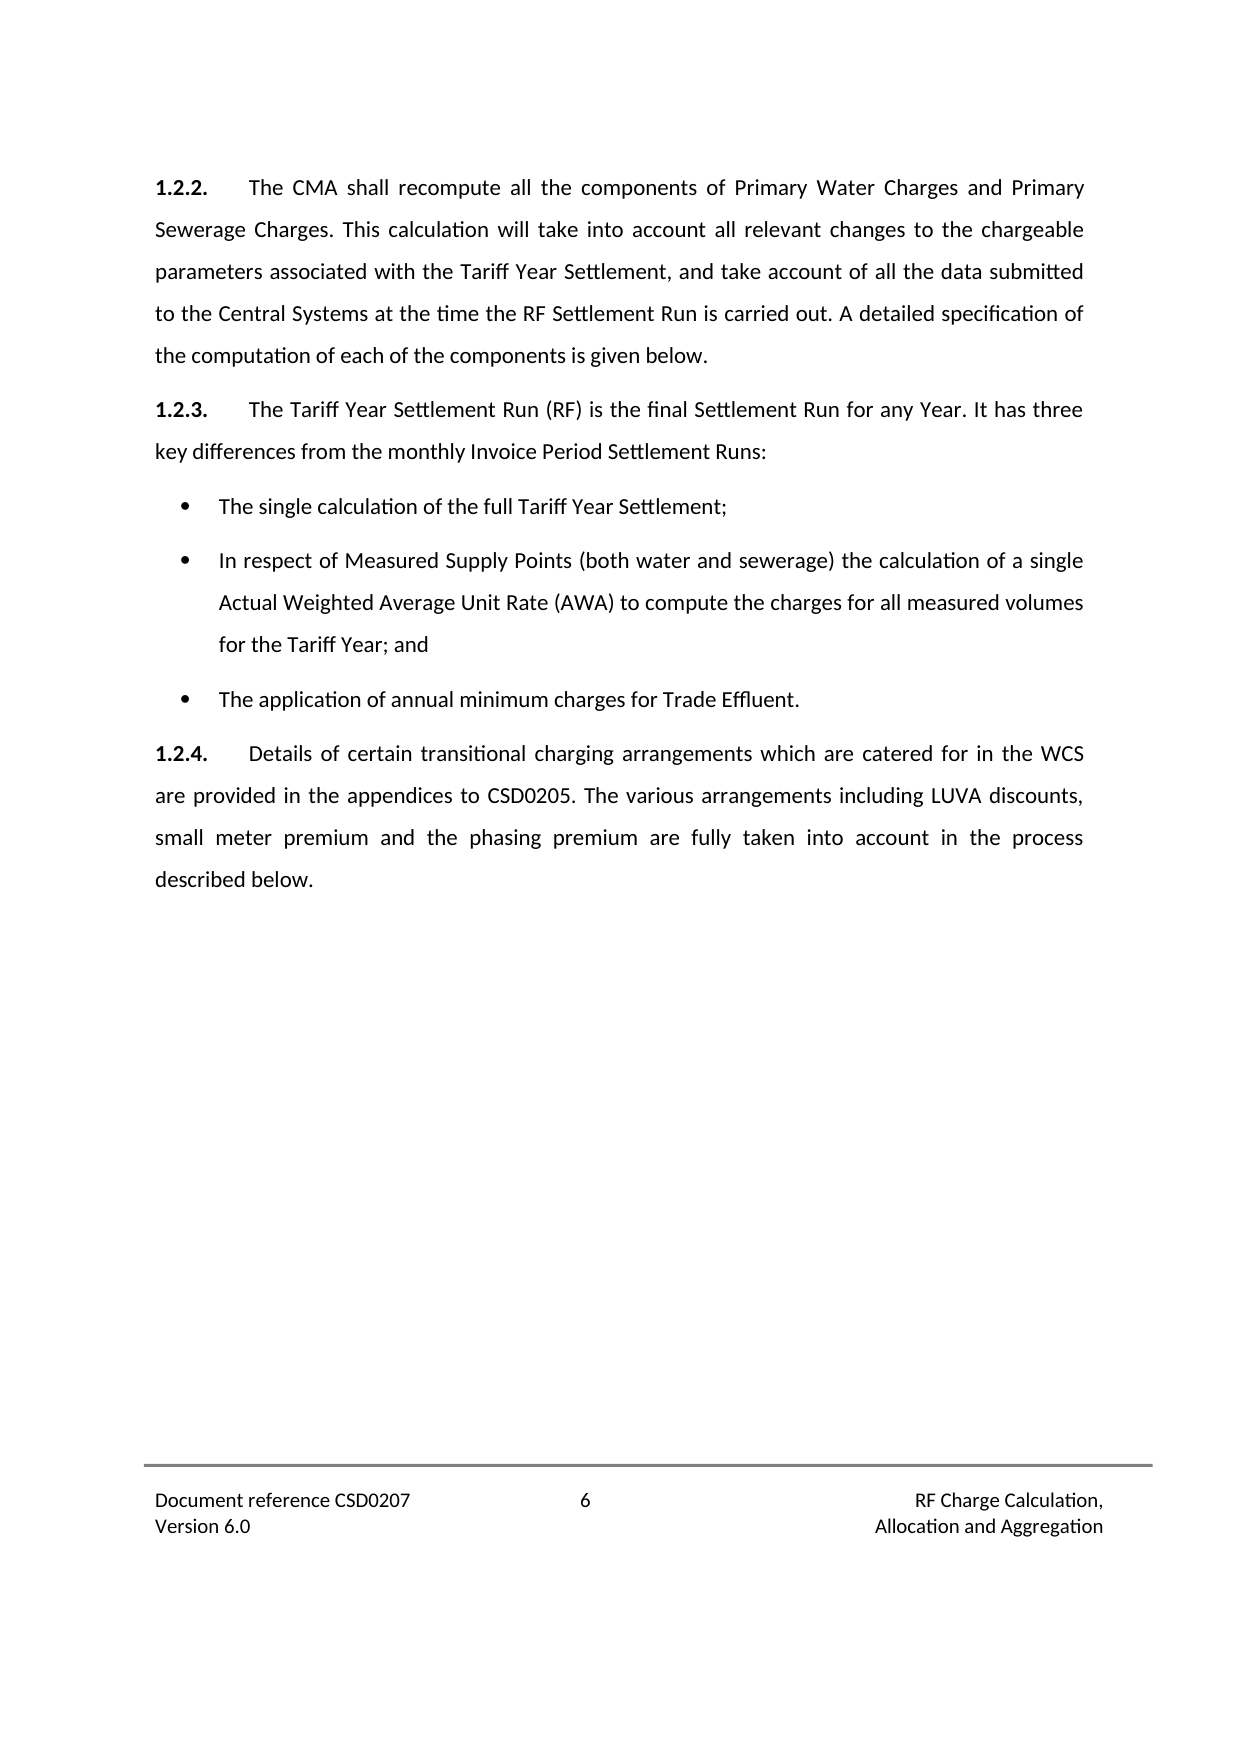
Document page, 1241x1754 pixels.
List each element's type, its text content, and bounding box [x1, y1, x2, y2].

list The single calculation of the full Tariff Year Settlement; [181, 492, 1086, 520]
list The Tariff Year Settlement Run (RF) is the final Settlement Run for any Year. It has three key differences from the monthly Invoice Period Settlement Runs: [155, 395, 1086, 465]
list Details of certain transitional charging arrangements which are catered for in the WCS are provided in the appendices to CSD0205. The various arrangements including LUVA discounts, small meter premium and the phasing premium are fully taken into account in the process described below. [155, 739, 1086, 893]
list The application of annual minimum charges for Trade Effluent. [181, 685, 1086, 713]
list In respect of Measured Supply Points (both water and sewerage) the calculation of a single Actual Weighted Average Unit Rate (AWA) to compute the charges for all measured volumes for the Tariff Year; and [181, 546, 1086, 658]
list The CMA shall recompute all the components of Primary Water Charges and Primary Sewerage Charges. This calculation will take into account all relevant changes to the chargeable parameters associated with the Tariff Year Settlement, and take account of all the data submitted to the Central Systems at the time the RF Settlement Run is carried out. A detailed specification of the computation of each of the components is given below. [155, 173, 1086, 369]
